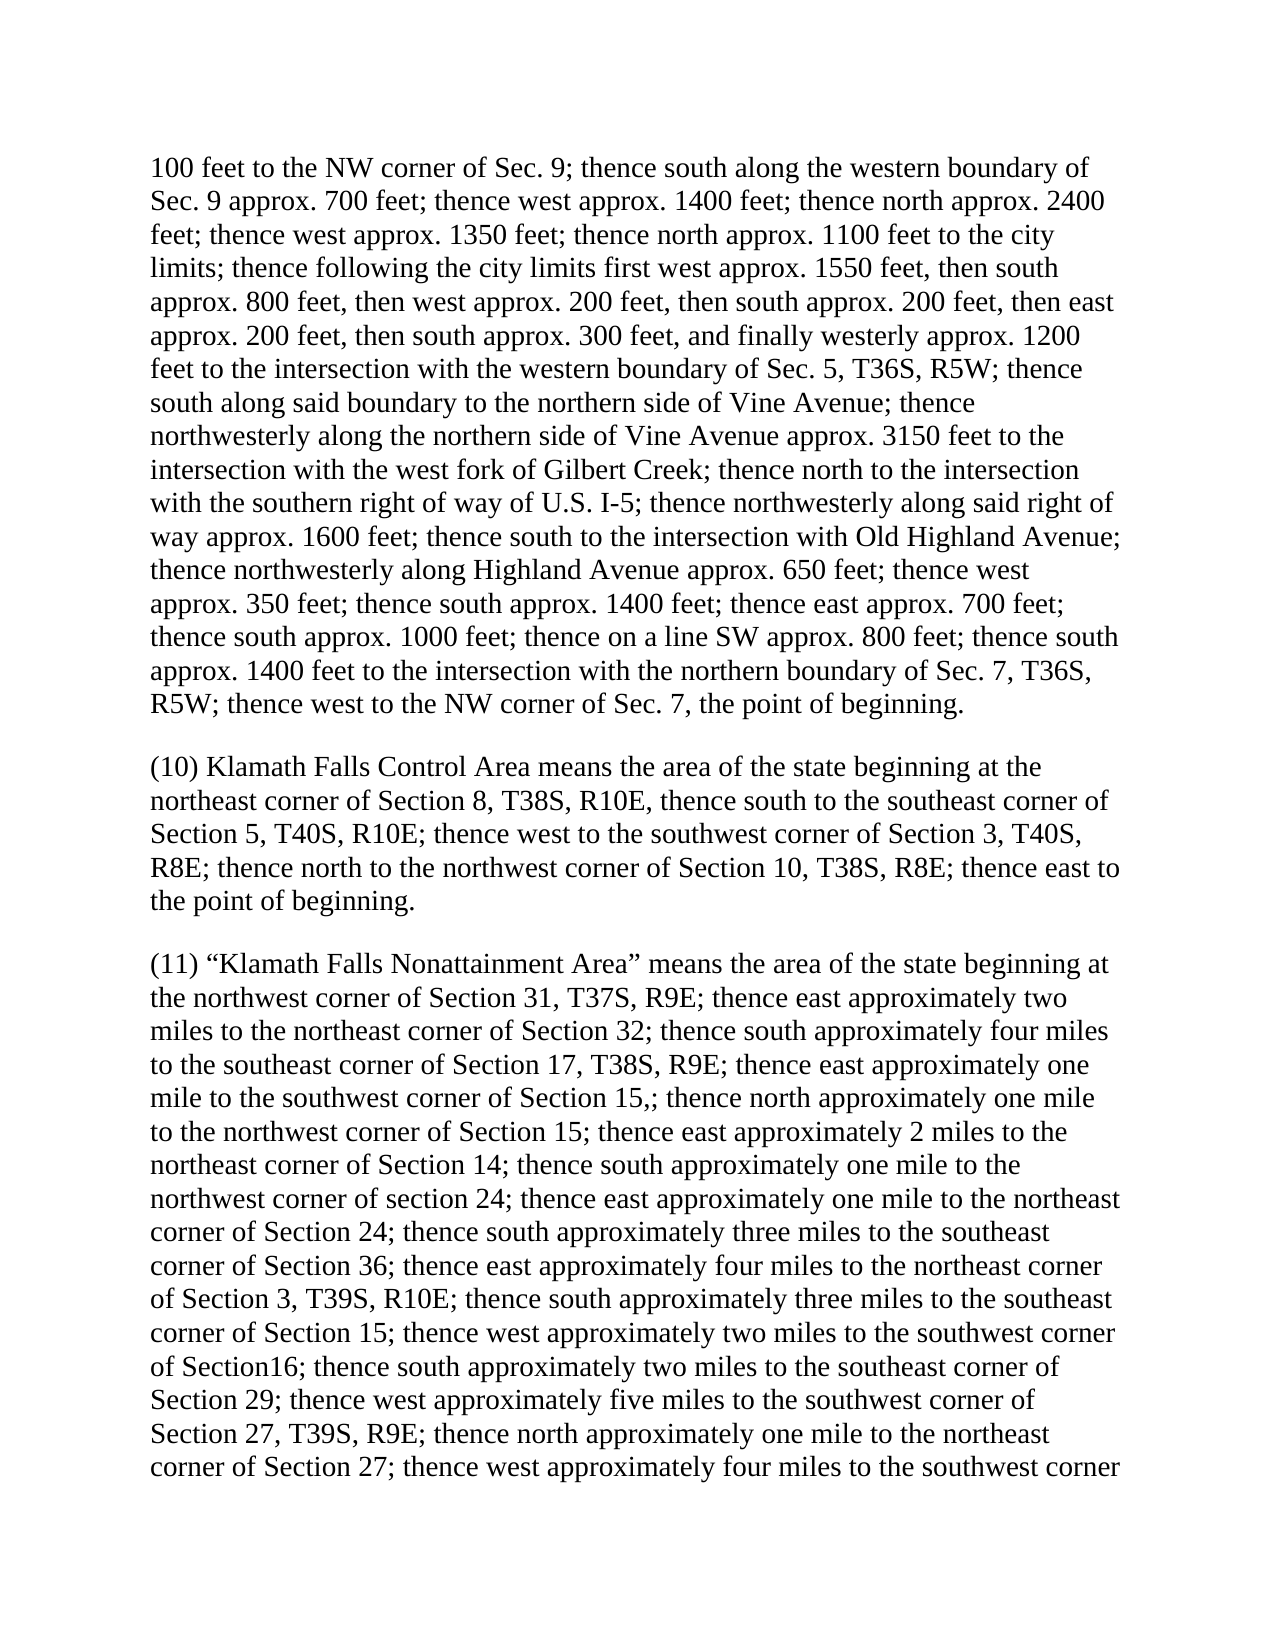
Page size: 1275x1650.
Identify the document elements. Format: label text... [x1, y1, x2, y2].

text (10) Klamath Falls Control Area means the area of the state beginning at the northeast corner of Section 8, T38S, R10E, thence south to the southeast corner of Section 5, T40S, R10E; thence west to the southwest corner of Section 3, T40S, R8E; thence north to the northwest corner of Section 10, T38S, R8E; thence east to the point of beginning. [150, 749, 1125, 917]
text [150, 150, 1125, 720]
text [150, 946, 1125, 1483]
